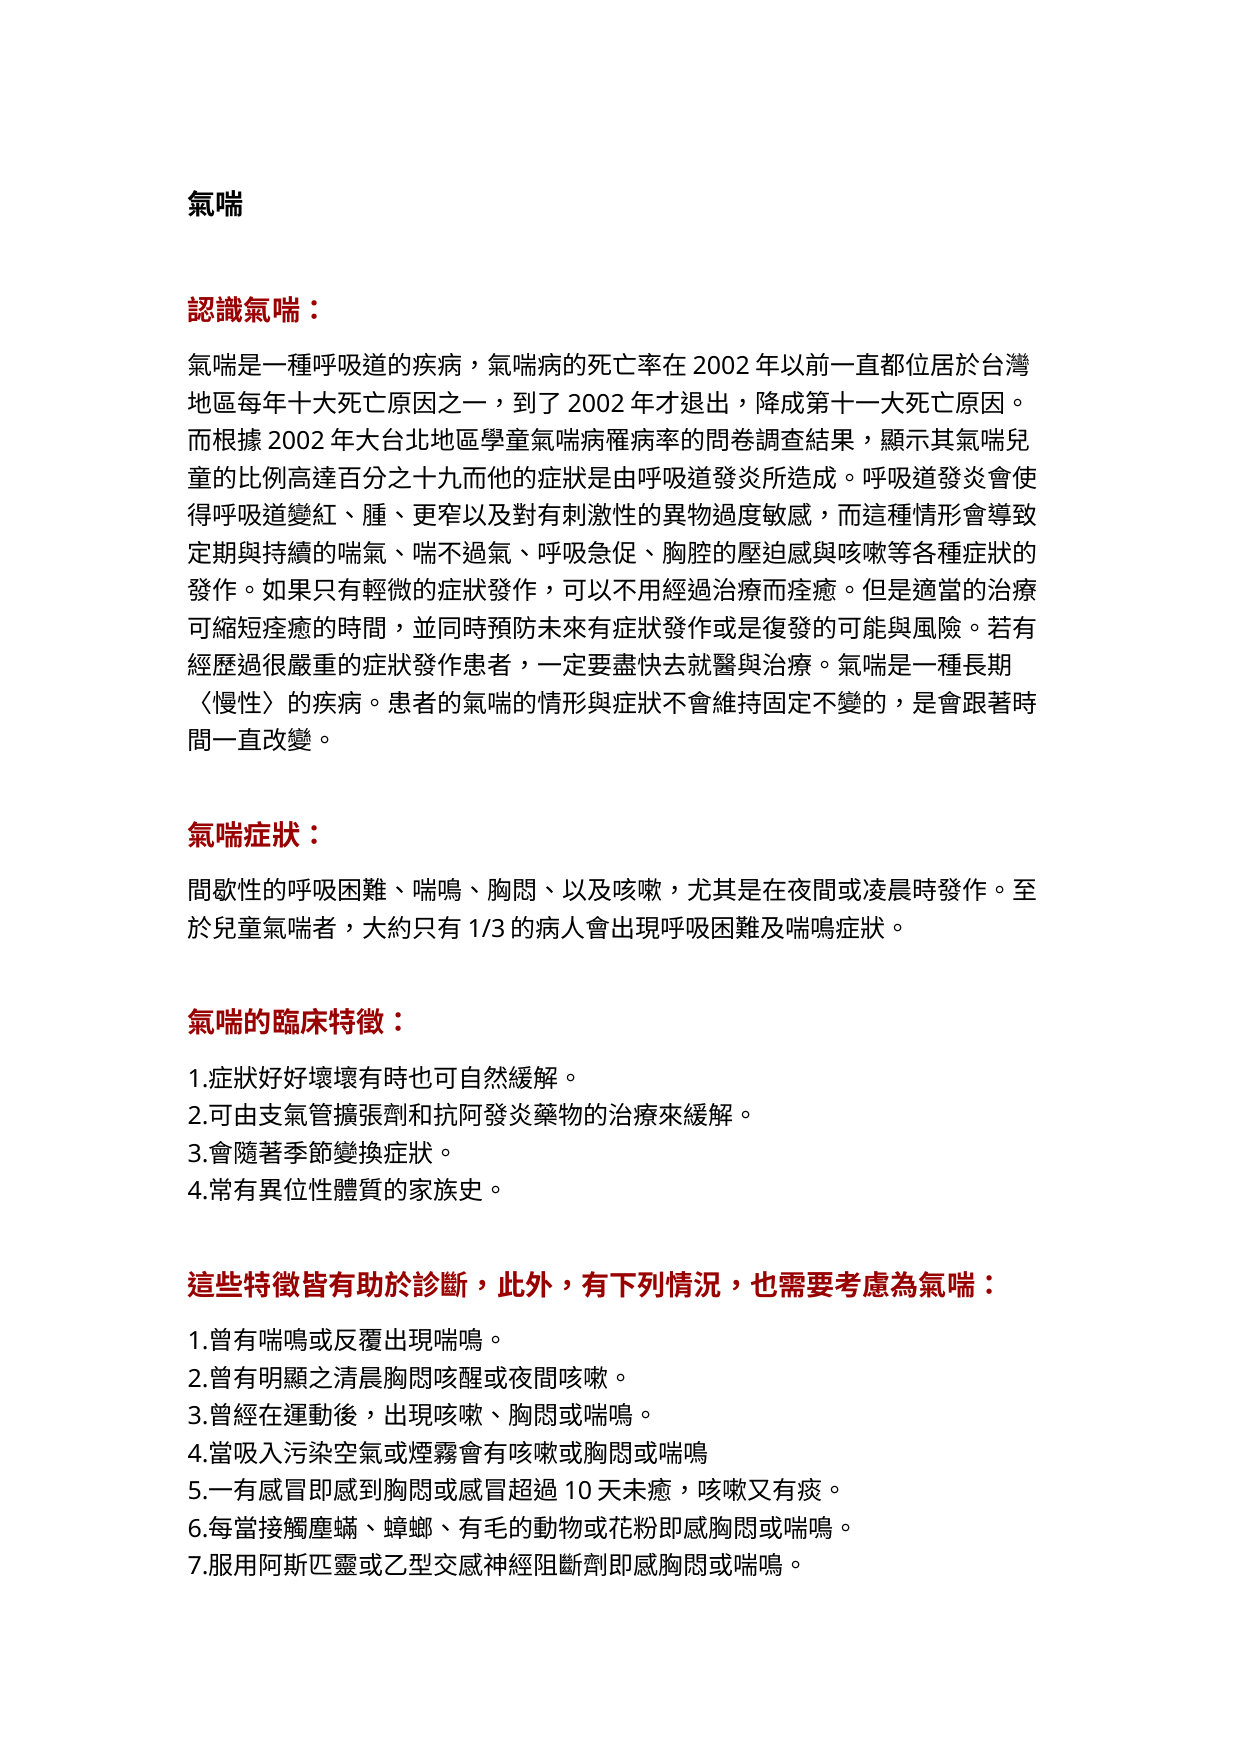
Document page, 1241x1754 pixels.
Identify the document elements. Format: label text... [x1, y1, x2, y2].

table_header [186, 269, 1054, 1584]
text 氣喘 [187, 164, 1053, 239]
